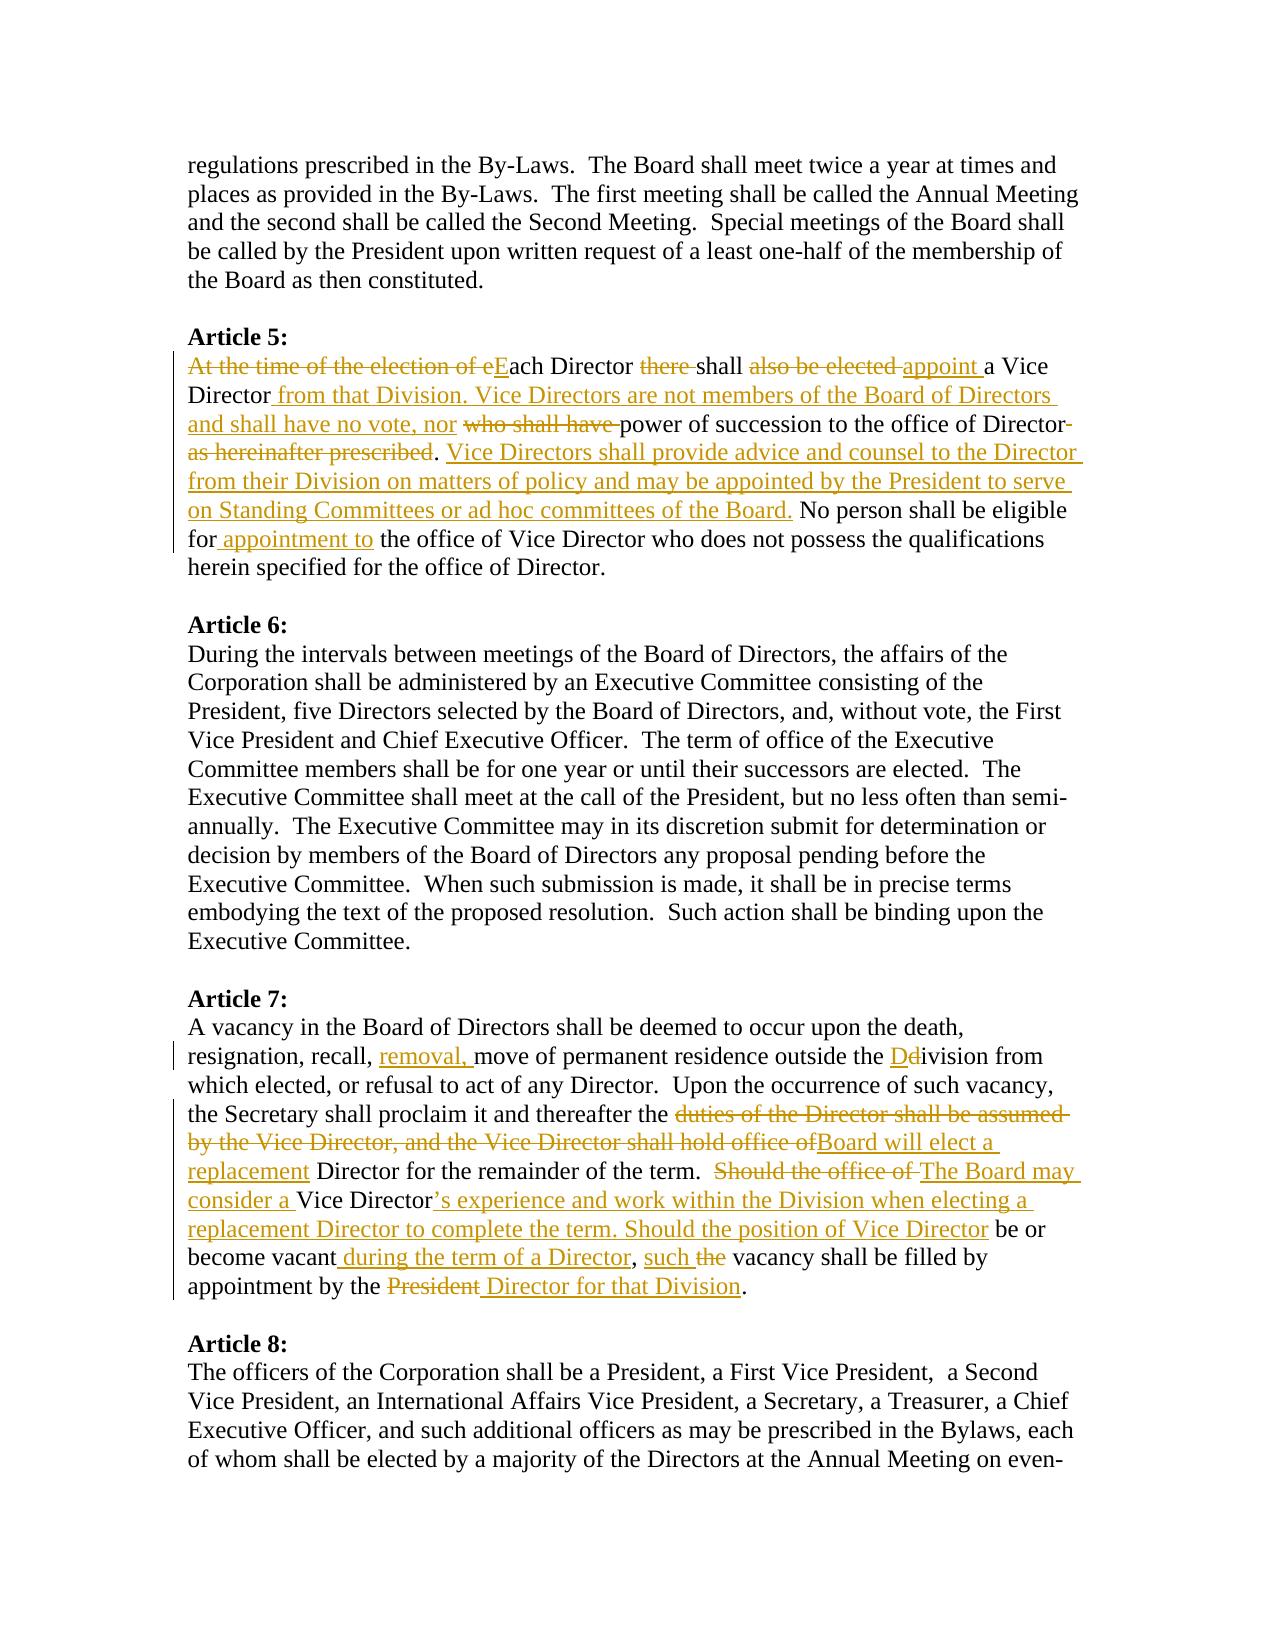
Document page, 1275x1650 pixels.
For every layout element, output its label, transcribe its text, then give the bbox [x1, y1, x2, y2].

text Article 5: [187, 322, 1087, 351]
text A vacancy in the Board of Directors shall be deemed to occur upon the death, resignation, recall, move of permanent residence outside the ivision from which elected, or refusal to act of any Director. Upon the occurrence of such vacancy, the Secretary shall proclaim it and thereafter the Director for the remainder of the term. Vice Director be or become vacant, vacancy shall be filled by appointment by the . [187, 1012, 1087, 1300]
text Article 6: During the intervals between meetings of the Board of Directors, the affairs of the Corporation shall be administered by an Executive Committee consisting of the President, five Directors selected by the Board of Directors, and, without vote, the First Vice President and Chief Executive Officer. The term of office of the Executive Committee members shall be for one year or until their successors are elected. The Executive Committee shall meet at the call of the President, but no less often than semi-annually. The Executive Committee may in its discretion submit for determination or decision by members of the Board of Directors any proposal pending before the Executive Committee. When such submission is made, it shall be in precise terms embodying the text of the proposed resolution. Such action shall be binding upon the Executive Committee. [187, 610, 1087, 955]
text ach Director shall a Vice Director power of succession to the office of Director. No person shall be eligible for the office of Vice Director who does not possess the qualifications herein specified for the office of Director. [187, 351, 1087, 581]
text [187, 1357, 1087, 1472]
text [187, 150, 1087, 294]
text Article 8: [187, 1329, 1087, 1357]
text Article 7: [187, 984, 1087, 1012]
